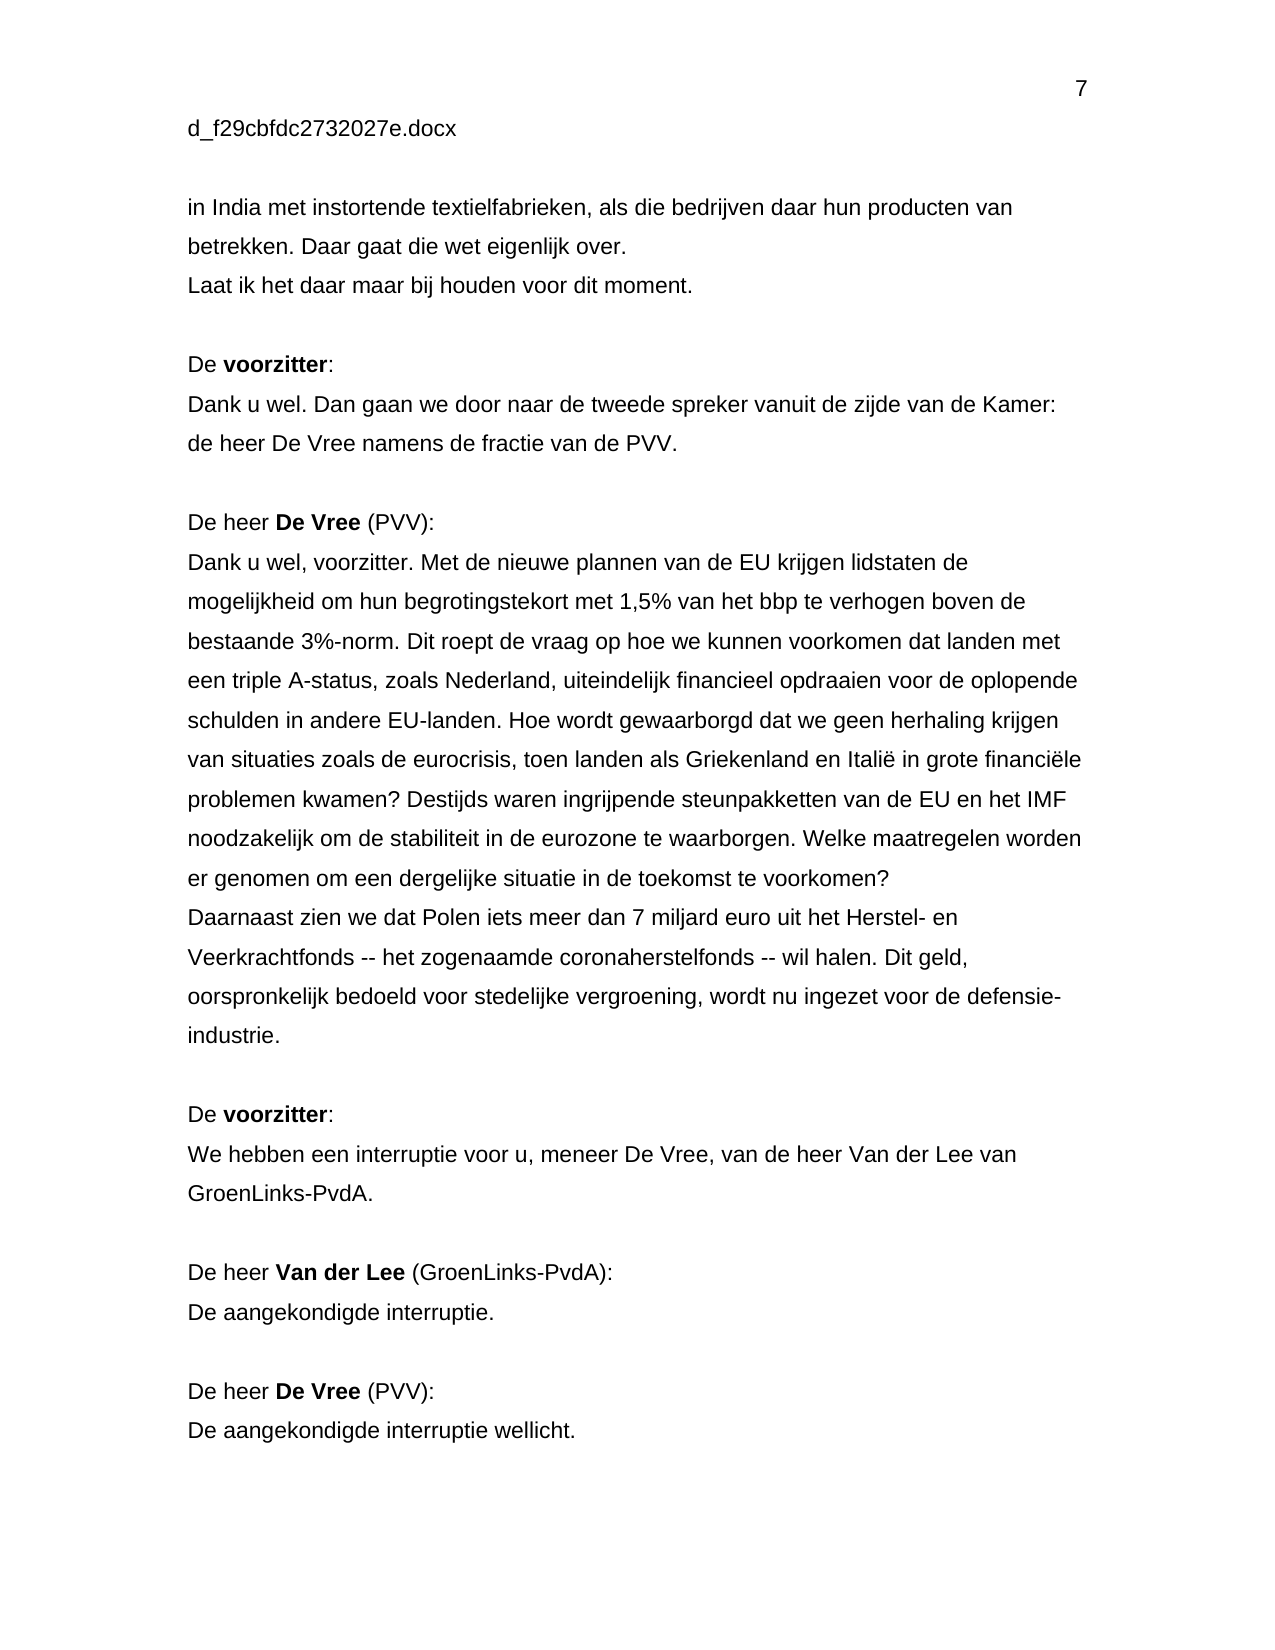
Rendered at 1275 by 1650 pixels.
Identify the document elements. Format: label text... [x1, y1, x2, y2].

text De aangekondigde interruptie. [187, 1299, 1087, 1325]
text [187, 193, 1087, 259]
text De heer De Vree (PVV): [187, 1378, 1087, 1404]
text De aangekondigde interruptie wellicht. [187, 1417, 1087, 1444]
text Dank u wel, voorzitter. Met de nieuwe plannen van de EU krijgen lidstaten de mogelijkheid om hun begrotingstekort met 1,5% van het bbp te verhogen boven de bestaande 3%-norm. Dit roept de vraag op hoe we kunnen voorkomen dat landen met een triple A-status, zoals Nederland, uiteindelijk financieel opdraaien voor de oplopende schulden in andere EU-landen. Hoe wordt gewaarborgd dat we geen herhaling krijgen van situaties zoals de eurocrisis, toen landen als Griekenland en Italië in grote financiële problemen kwamen? Destijds waren ingrijpende steunpakketten van de EU en het IMF noodzakelijk om de stabiliteit in de eurozone te waarborgen. Welke maatregelen worden er genomen om een dergelijke situatie in de toekomst te voorkomen? [187, 549, 1087, 891]
text Dank u wel. Dan gaan we door naar de tweede spreker vanuit de zijde van de Kamer: de heer De Vree namens de fractie van de PVV. [187, 391, 1087, 457]
text De voorzitter: [187, 351, 1087, 378]
text De voorzitter: [187, 1101, 1087, 1128]
text Daarnaast zien we dat Polen iets meer dan 7 miljard euro uit het Herstel- en Veerkrachtfonds -- het zogenaamde coronaherstelfonds -- wil halen. Dit geld, oorspronkelijk bedoeld voor stedelijke vergroening, wordt nu ingezet voor de defensie-industrie. [187, 904, 1087, 1049]
text De heer De Vree (PVV): [187, 509, 1087, 536]
text We hebben een interruptie voor u, meneer De Vree, van de heer Van der Lee van GroenLinks-PvdA. [187, 1141, 1087, 1207]
text Laat ik het daar maar bij houden voor dit moment. [187, 272, 1087, 299]
text De heer Van der Lee (GroenLinks-PvdA): [187, 1259, 1087, 1286]
